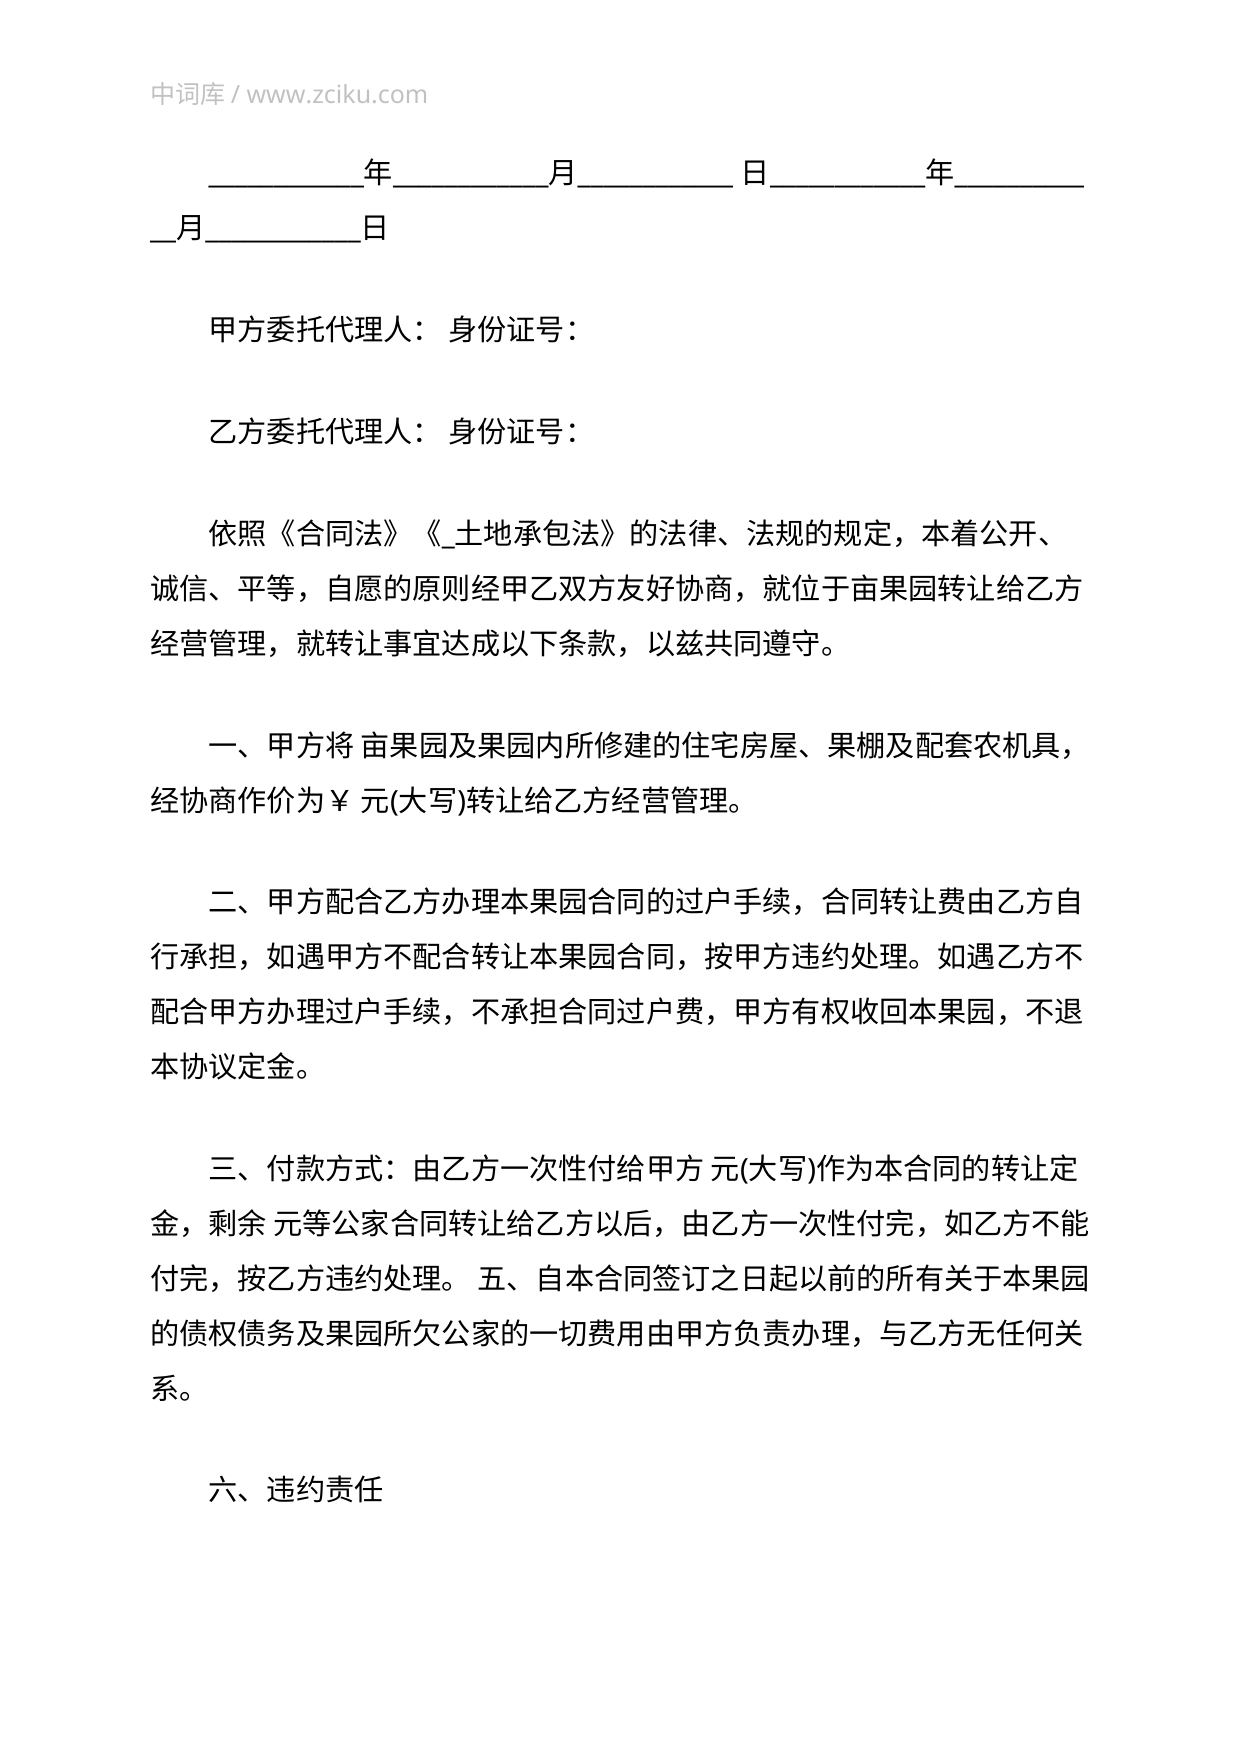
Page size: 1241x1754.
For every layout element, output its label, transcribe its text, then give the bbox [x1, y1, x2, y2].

text 乙方委托代理人： 身份证号： [150, 409, 1090, 451]
text 一、甲方将 亩果园及果园内所修建的住宅房屋、果棚及配套农机具，经协商作价为￥ 元(大写)转让给乙方经营管理。 [150, 722, 1090, 819]
text ____________年____________月____________ 日____________年____________月____________日 [150, 150, 1090, 247]
text 甲方委托代理人： 身份证号： [150, 307, 1090, 349]
text 三、付款方式：由乙方一次性付给甲方 元(大写)作为本合同的转让定金，剩余 元等公家合同转让给乙方以后，由乙方一次性付完，如乙方不能付完，按乙方违约处理。 五、自本合同签订之日起以前的所有关于本果园的债权债务及果园所欠公家的一切费用由甲方负责办理，与乙方无任何关系。 [150, 1146, 1090, 1407]
text 依照《合同法》《_土地承包法》的法律、法规的规定，本着公开、诚信、平等，自愿的原则经甲乙双方友好协商，就位于亩果园转让给乙方经营管理，就转让事宜达成以下条款，以兹共同遵守。 [150, 511, 1090, 663]
text 二、甲方配合乙方办理本果园合同的过户手续，合同转让费由乙方自行承担，如遇甲方不配合转让本果园合同，按甲方违约处理。如遇乙方不配合甲方办理过户手续，不承担合同过户费，甲方有权收回本果园，不退本协议定金。 [150, 879, 1090, 1086]
text 六、违约责任 [150, 1467, 1090, 1509]
